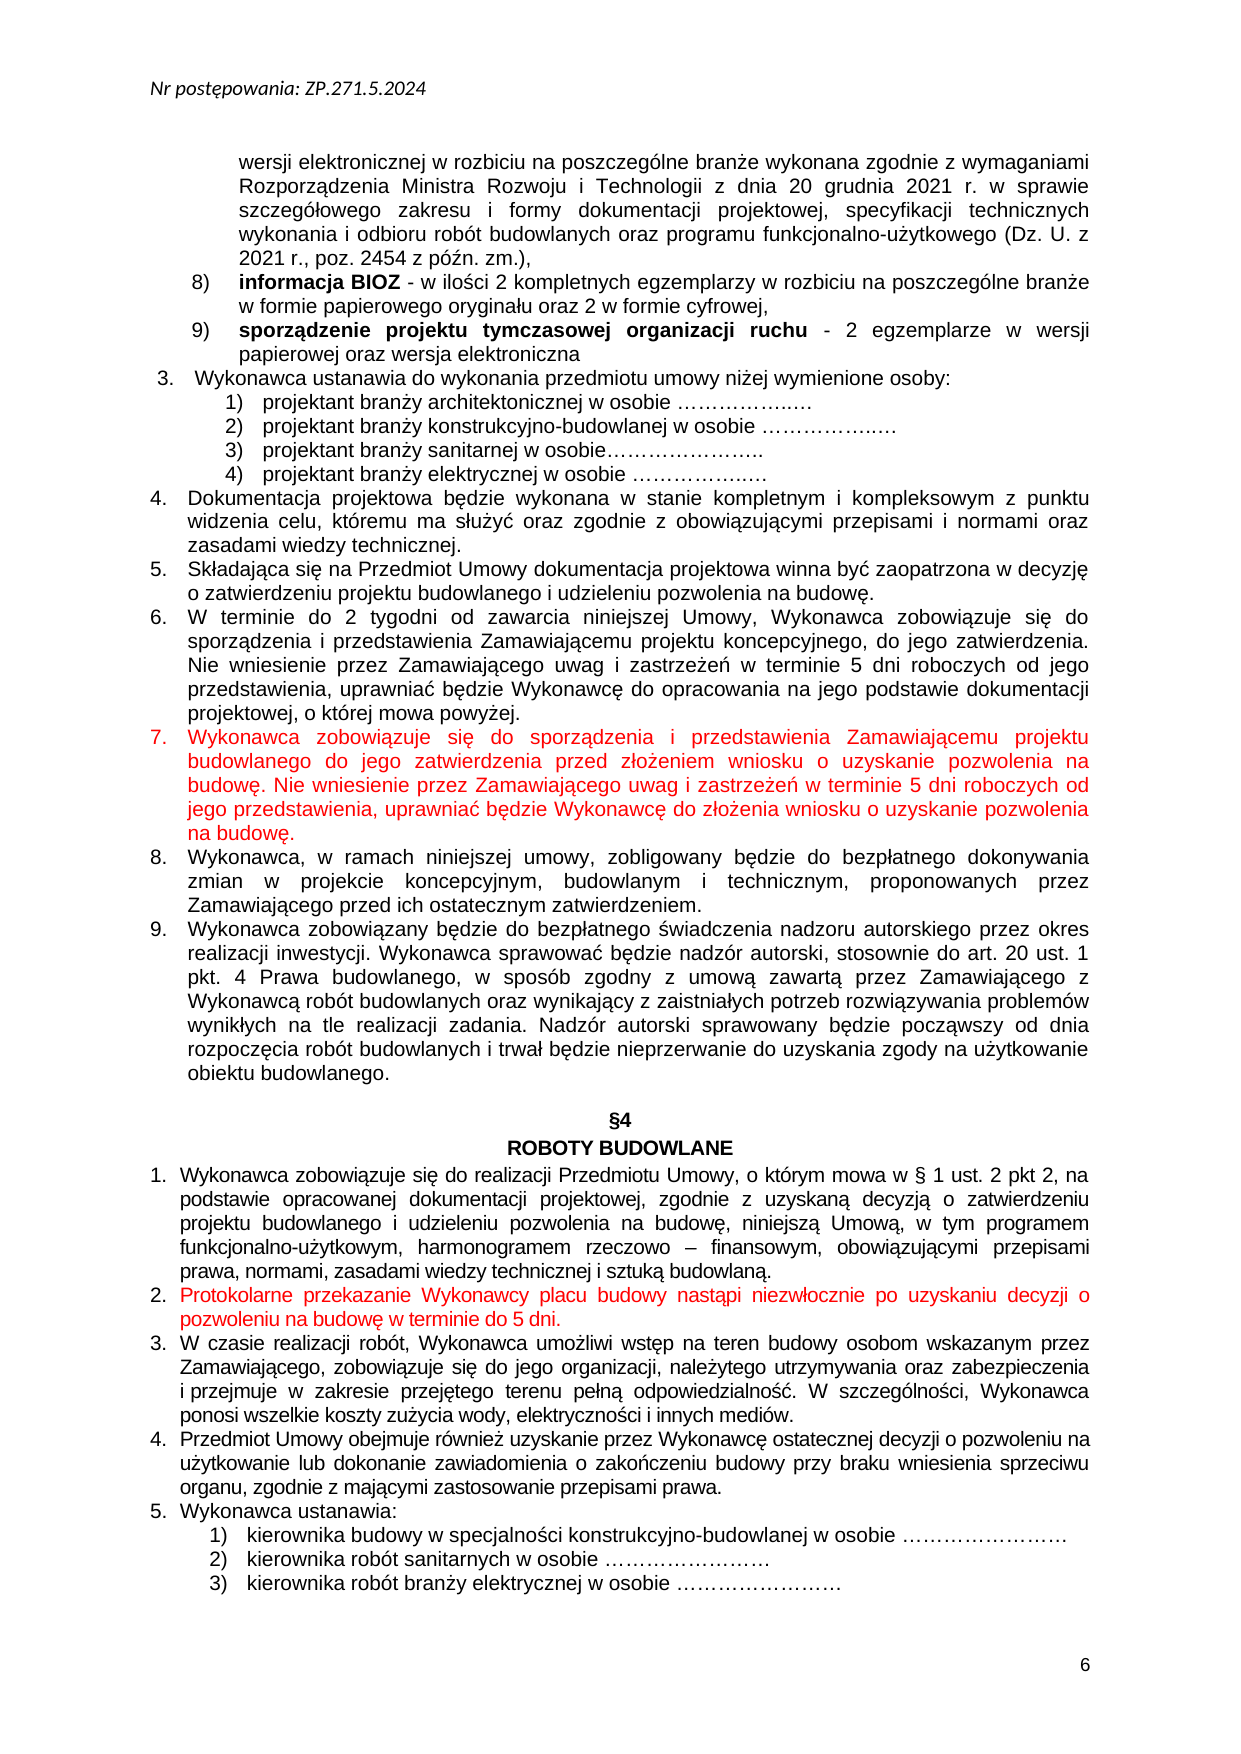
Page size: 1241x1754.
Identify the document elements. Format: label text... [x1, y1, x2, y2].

list Wykonawca zobowiązuje się do realizacji Przedmiotu Umowy, o którym mowa w § 1 ust. 2 pkt 2, na podstawie opracowanej dokumentacji projektowej, zgodnie z uzyskaną decyzją o zatwierdzeniu projektu budowlanego i udzieleniu pozwolenia na budowę, niniejszą Umową, w tym programem funkcjonalno-użytkowym, harmonogramem rzeczowo – finansowym, obowiązującymi przepisami prawa, normami, zasadami wiedzy technicznej i sztuką budowlaną. [150, 1163, 1090, 1283]
list Wykonawca zobowiązuje się do sporządzenia i przedstawienia Zamawiającemu projektu budowlanego do jego zatwierdzenia przed złożeniem wniosku o uzyskanie pozwolenia na budowę. Nie wniesienie przez Zamawiającego uwag i zastrzeżeń w terminie 5 dni roboczych od jego przedstawienia, uprawniać będzie Wykonawcę do złożenia wniosku o uzyskanie pozwolenia na budowę. [150, 725, 1090, 845]
list Wykonawca ustanawia do wykonania przedmiotu umowy niżej wymienione osoby: [157, 366, 1090, 389]
list projektant branży architektonicznej w osobie ……………..… [225, 389, 1090, 413]
text §4 [150, 1108, 1090, 1132]
list Wykonawca, w ramach niniejszej umowy, zobligowany będzie do bezpłatnego dokonywania zmian w projekcie koncepcyjnym, budowlanym i technicznym, proponowanych przez Zamawiającego przed ich ostatecznym zatwierdzeniem. [150, 845, 1090, 917]
list sporządzenie projektu tymczasowej organizacji ruchu - 2 egzemplarze w wersji papierowej oraz wersja elektroniczna [191, 318, 1090, 366]
list projektant branży konstrukcyjno-budowlanej w osobie ……………..… [225, 413, 1090, 437]
list Wykonawca zobowiązany będzie do bezpłatnego świadczenia nadzoru autorskiego przez okres realizacji inwestycji. Wykonawca sprawować będzie nadzór autorski, stosownie do art. 20 ust. 1 pkt. 4 Prawa budowlanego, w sposób zgodny z umową zawartą przez Zamawiającego z Wykonawcą robót budowlanych oraz wynikający z zaistniałych potrzeb rozwiązywania problemów wynikłych na tle realizacji zadania. Nadzór autorski sprawowany będzie począwszy od dnia rozpoczęcia robót budowlanych i trwał będzie nieprzerwanie do uzyskania zgody na użytkowanie obiektu budowlanego. [150, 917, 1090, 1084]
list Protokolarne przekazanie Wykonawcy placu budowy nastąpi niezwłocznie po uzyskaniu decyzji o pozwoleniu na budowę w terminie do 5 dni. [150, 1283, 1090, 1331]
list W czasie realizacji robót, Wykonawca umożliwi wstęp na teren budowy osobom wskazanym przez Zamawiającego, zobowiązuje się do jego organizacji, należytego utrzymywania oraz zabezpieczenia i przejmuje w zakresie przejętego terenu pełną odpowiedzialność. W szczególności, Wykonawca ponosi wszelkie koszty zużycia wody, elektryczności i innych mediów. [150, 1331, 1090, 1427]
list kierownika robót sanitarnych w osobie …………………… [209, 1547, 1090, 1571]
list projektant branży sanitarnej w osobie………………….. [225, 437, 1090, 461]
list kierownika budowy w specjalności konstrukcyjno-budowlanej w osobie …………………… [209, 1523, 1090, 1547]
list Wykonawca ustanawia: [150, 1499, 1090, 1523]
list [191, 150, 1090, 270]
text ROBOTY BUDOWLANE [150, 1136, 1090, 1160]
list Przedmiot Umowy obejmuje również uzyskanie przez Wykonawcę ostatecznej decyzji o pozwoleniu na użytkowanie lub dokonanie zawiadomienia o zakończeniu budowy przy braku wniesienia sprzeciwu organu, zgodnie z mającymi zastosowanie przepisami prawa. [150, 1427, 1090, 1499]
list kierownika robót branży elektrycznej w osobie …………………… [209, 1571, 1090, 1594]
list projektant branży elektrycznej w osobie ……………..… [225, 461, 1090, 485]
list W terminie do 2 tygodni od zawarcia niniejszej Umowy, Wykonawca zobowiązuje się do sporządzenia i przedstawienia Zamawiającemu projektu koncepcyjnego, do jego zatwierdzenia. Nie wniesienie przez Zamawiającego uwag i zastrzeżeń w terminie 5 dni roboczych od jego przedstawienia, uprawniać będzie Wykonawcę do opracowania na jego podstawie dokumentacji projektowej, o której mowa powyżej. [150, 605, 1090, 725]
list Dokumentacja projektowa będzie wykonana w stanie kompletnym i kompleksowym z punktu widzenia celu, któremu ma służyć oraz zgodnie z obowiązującymi przepisami i normami oraz zasadami wiedzy technicznej. [150, 485, 1090, 557]
list Składająca się na Przedmiot Umowy dokumentacja projektowa winna być zaopatrzona w decyzję o zatwierdzeniu projektu budowlanego i udzieleniu pozwolenia na budowę. [150, 557, 1090, 605]
list informacja BIOZ - w ilości 2 kompletnych egzemplarzy w rozbiciu na poszczególne branże w formie papierowego oryginału oraz 2 w formie cyfrowej, [191, 270, 1090, 318]
